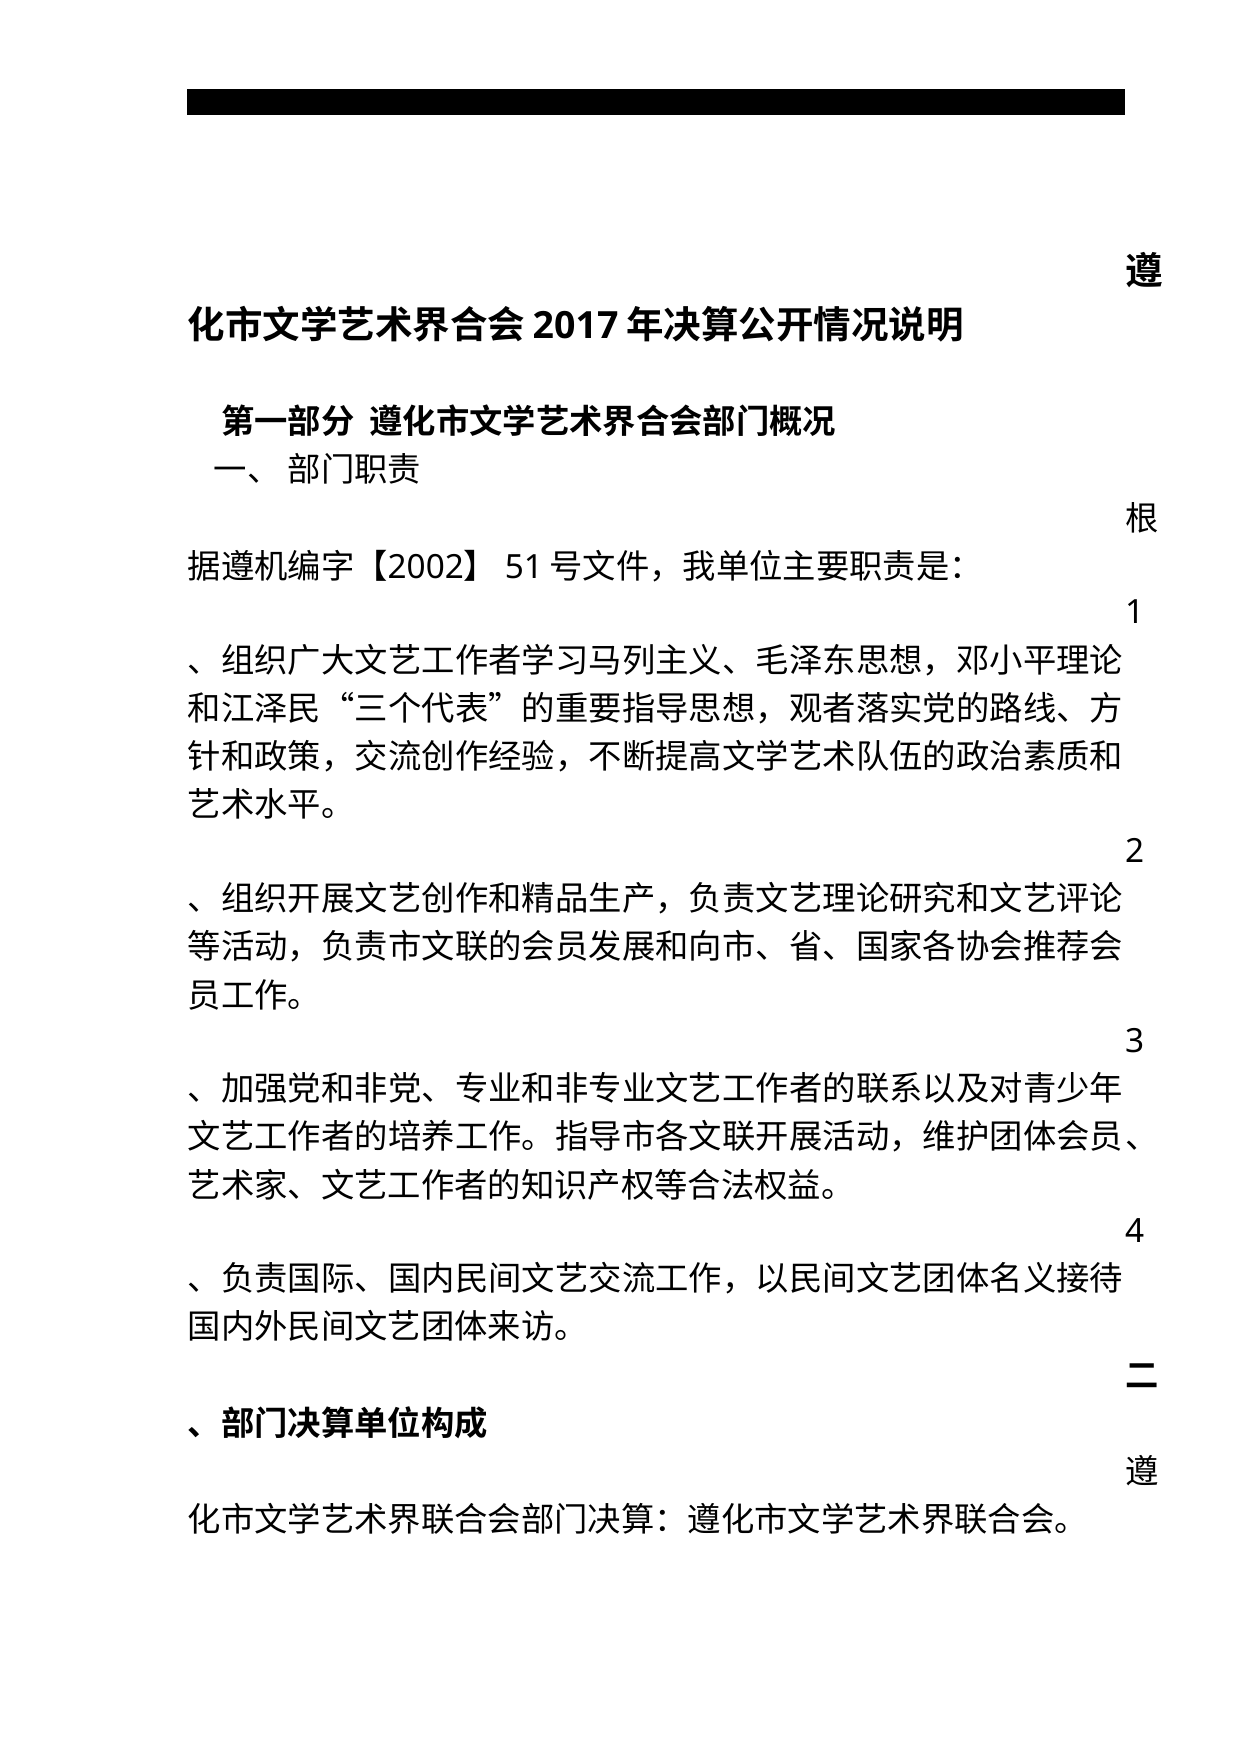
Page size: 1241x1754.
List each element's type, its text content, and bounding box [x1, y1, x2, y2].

text 一、 部门职责 [187, 443, 1125, 491]
text 根据遵机编字【2002】 51号文件，我单位主要职责是： [187, 491, 1125, 588]
text 1、组织广大文艺工作者学习马列主义、毛泽东思想，邓小平理论和江泽民“三个代表”的重要指导思想，观者落实党的路线、方针和政策，交流创作经验，不断提高文学艺术队伍的政治素质和艺术水平。 [187, 588, 1125, 826]
text 第一部分 遵化市文学艺术界合会部门概况 [187, 395, 1125, 443]
text 4、负责国际、国内民间文艺交流工作，以民间文艺团体名义接待国内外民间文艺团体来访。 [187, 1207, 1125, 1348]
text 3、加强党和非党、专业和非专业文艺工作者的联系以及对青少年文艺工作者的培养工作。指导市各文联开展活动，维护团体会员、艺术家、文艺工作者的知识产权等合法权益。 [187, 1017, 1125, 1207]
text 遵化市文学艺术界联合会部门决算：遵化市文学艺术界联合会。 [187, 1445, 1125, 1541]
text 二、部门决算单位构成 [187, 1348, 1125, 1445]
text 2、组织开展文艺创作和精品生产，负责文艺理论研究和文艺评论等活动，负责市文联的会员发展和向市、省、国家各协会推荐会员工作。 [187, 826, 1125, 1017]
text 遵化市文学艺术界合会2017年决算公开情况说明 [187, 241, 1125, 349]
